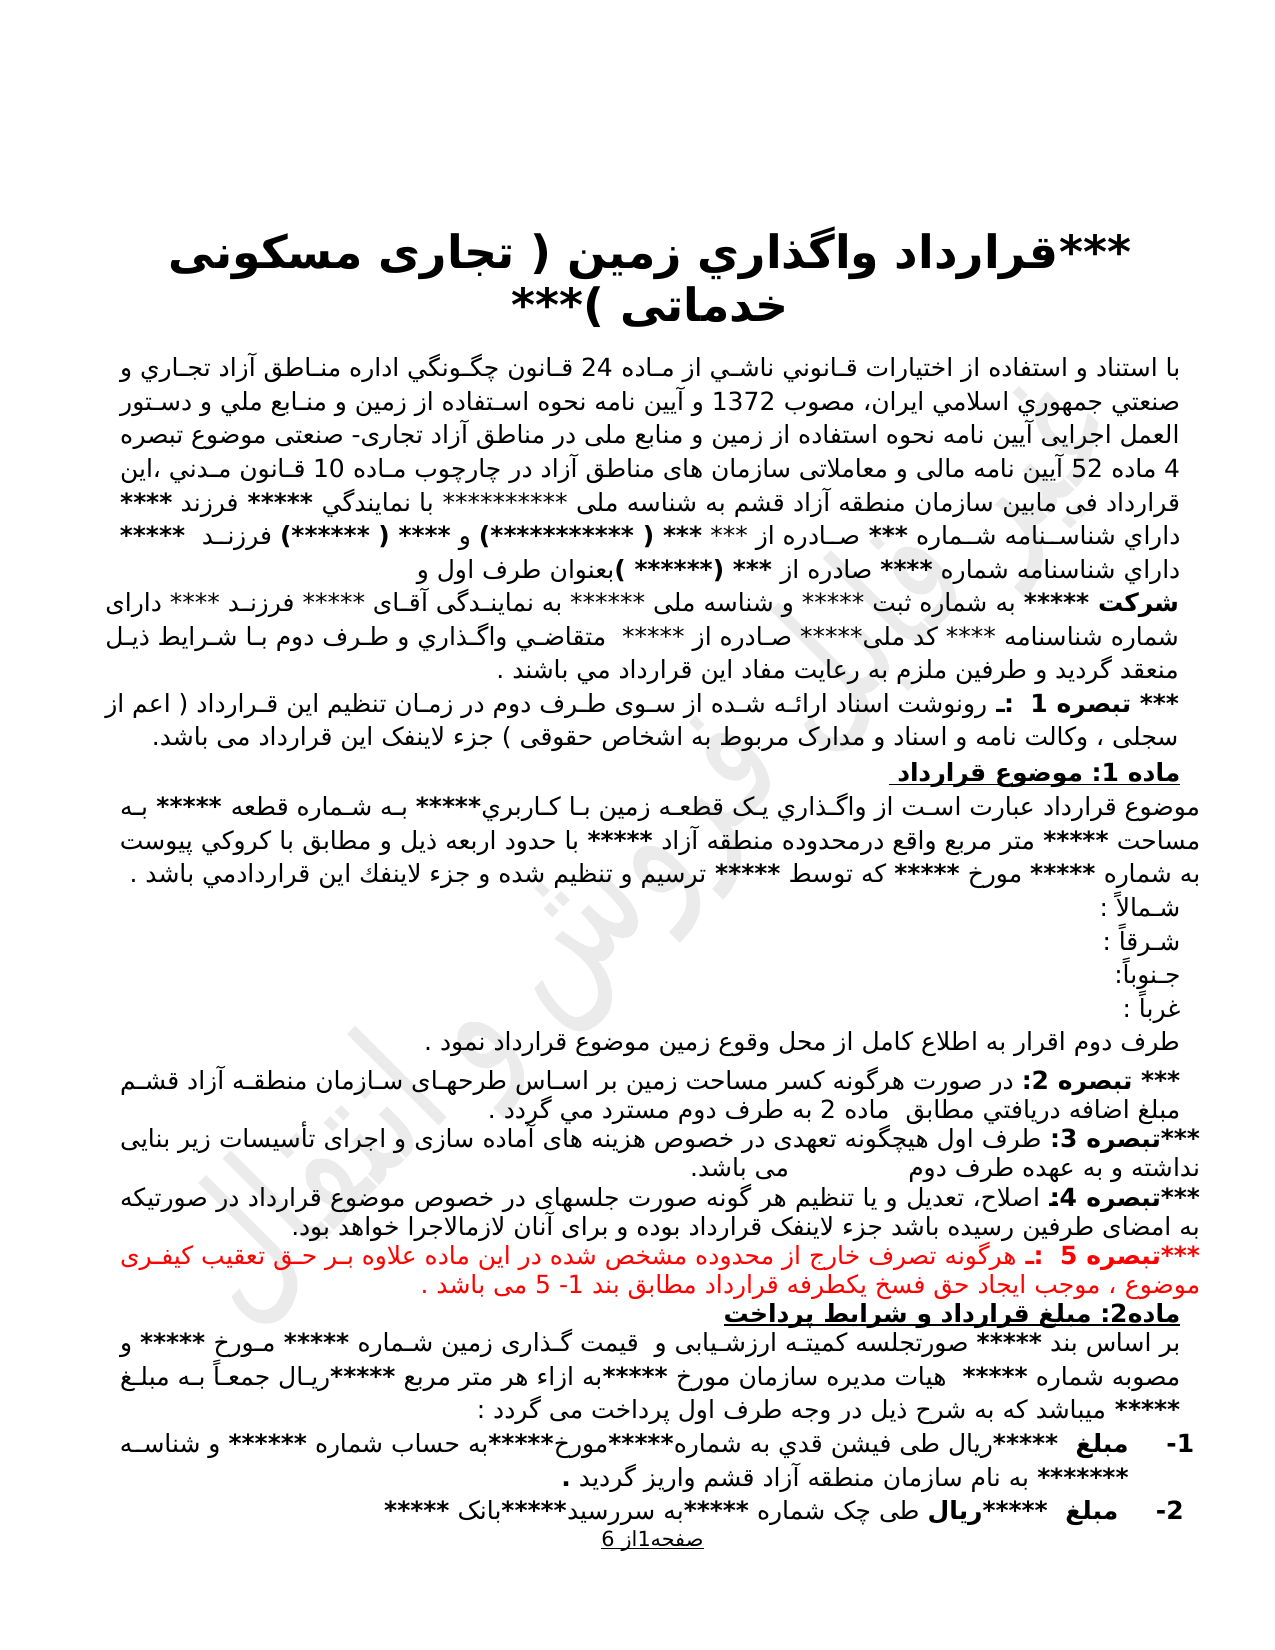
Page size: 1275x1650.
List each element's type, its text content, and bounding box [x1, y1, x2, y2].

text ***تبصره 3: طرف اول هیچگونه تعهدی در خصوص هزینه های آماده سازی و اجرای تأسیسات زیر بنایی نداشته و به عهده طرف دوم می باشد. [120, 1124, 1200, 1183]
subtitle ماده 1: موضوع قرارداد [120, 758, 1180, 788]
text شـمالاً : [120, 893, 1180, 922]
list مبلغ *****ريال طی چک شماره *****به سررسید*****بانک ***** [120, 1496, 1156, 1525]
text طرف دوم اقرار به اطلاع كامل از محل وقوع زمين موضوع قرارداد نمود . [120, 1027, 1180, 1056]
text *** تبصره 2: در صورت هرگونه كسر مساحت زمين بر اساس طرحهای سازمان منطقه آزاد قشم مبلغ اضافه دريافتي مطابق ماده 2 به طرف دوم مسترد مي گردد . [120, 1066, 1180, 1124]
text ***تبصره 4: اصلاح، تعدیل و یا تنظیم هر گونه صورت جلسه‎ای در خصوص موضوع قرارداد در صورتیکه به امضای طرفین رسیده باشد جزء لاینفک قرارداد بوده و برای آنان لازم‎الاجرا خواهد بود. [120, 1183, 1200, 1241]
text شرکت ***** به شماره ثبت ***** و شناسه ملی ****** به نمایندگی آقای ***** فرزند **** دارای شماره شناسنامه **** کد ملی***** صادره از ***** متقاضي واگذاري و طرف دوم با شرايط ذيل منعقد گرديد و طرفين ملزم به رعايت مفاد اين قرارداد مي باشند . [105, 588, 1179, 685]
list مبلغ *****ريال طی فیشن قدي به شماره*****مورخ*****به حساب شماره ****** و شناسه ******* به نام سازمان منطقه آزاد قشم واریز گردید . [120, 1429, 1166, 1492]
text *** تبصره 1 : رونوشت اسناد ارائه شده از سوی طرف دوم در زمان تنظیم این قرارداد ( اعم از سجلی ، وکالت نامه و اسناد و مدارک مربوط به اشخاص حقوقی ) جزء لاینفک این قرارداد می باشد. [105, 689, 1179, 752]
text با استناد و استفاده از اختيارات قانوني ناشي از ماده 24 قانون چگونگي اداره مناطق آزاد تجاري و صنعتي جمهوري اسلامي ايران، مصوب 1372 و آيين نامه نحوه استفاده از زمين و منابع ملي و دستور العمل اجرایی آیین نامه نحوه استفاده از زمین و منابع ملی در مناطق آزاد تجاری- صنعتی موضوع تبصره 4 ماده 52 آیین نامه مالی و معاملاتی سازمان های مناطق آزاد در چارچوب ماده 10 قانون مدني ،اين قرارداد فی مابين سازمان منطقه آزاد قشم به شناسه ملی ********** با نمايندگي ***** فرزند **** داراي شناسنامه شماره *** صادره از *** *** ( ***********) و **** ( ******) فرزند ***** داراي شناسنامه شماره **** صادره از *** (****** )بعنوان طرف اول و [120, 354, 1180, 584]
text ***تبصره 5 : هرگونه تصرف خارج از محدوده مشخص شده در این ماده علاوه بر حق تعقیب کیفری موضوع ، موجب ایجاد حق فسخ یکطرفه قرارداد مطابق بند 1- 5 می باشد . [120, 1241, 1200, 1299]
subtitle ماده2:‌ مبلغ قرارداد و شرايط پرداخت [120, 1299, 1180, 1328]
text ***قرارداد واگذاري زمين ( تجاری مسکونی خدماتی )*** [120, 225, 1180, 332]
text موضوع قرارداد عبارت است از واگذاري یک قطعه زمين با كاربري***** به شماره قطعه ***** به مساحت ***** متر مربع واقع درمحدوده منطقه آزاد ***** با حدود اربعه ذيل و مطابق با كروكي پیوست به شماره ***** مورخ ***** كه توسط ***** ترسيم و تنظيم شده و جزء لاینفك اين قراردادمي باشد . [120, 792, 1200, 889]
text جـنوباً: [120, 960, 1180, 989]
text شـرقاً : [120, 927, 1180, 956]
text غرباً : [120, 994, 1180, 1023]
text بر اساس بند ***** صورتجلسه کمیته ارزشیابی و قیمت گذاری زمین شماره ***** مورخ ***** و مصوبه شماره ***** هیات مدیره سازمان مورخ *****به ازاء هر متر مربع *****ریال جمعاً به مبلغ ***** میباشد که به شرح ذیل در وجه طرف اول پرداخت می گردد : [120, 1328, 1180, 1425]
